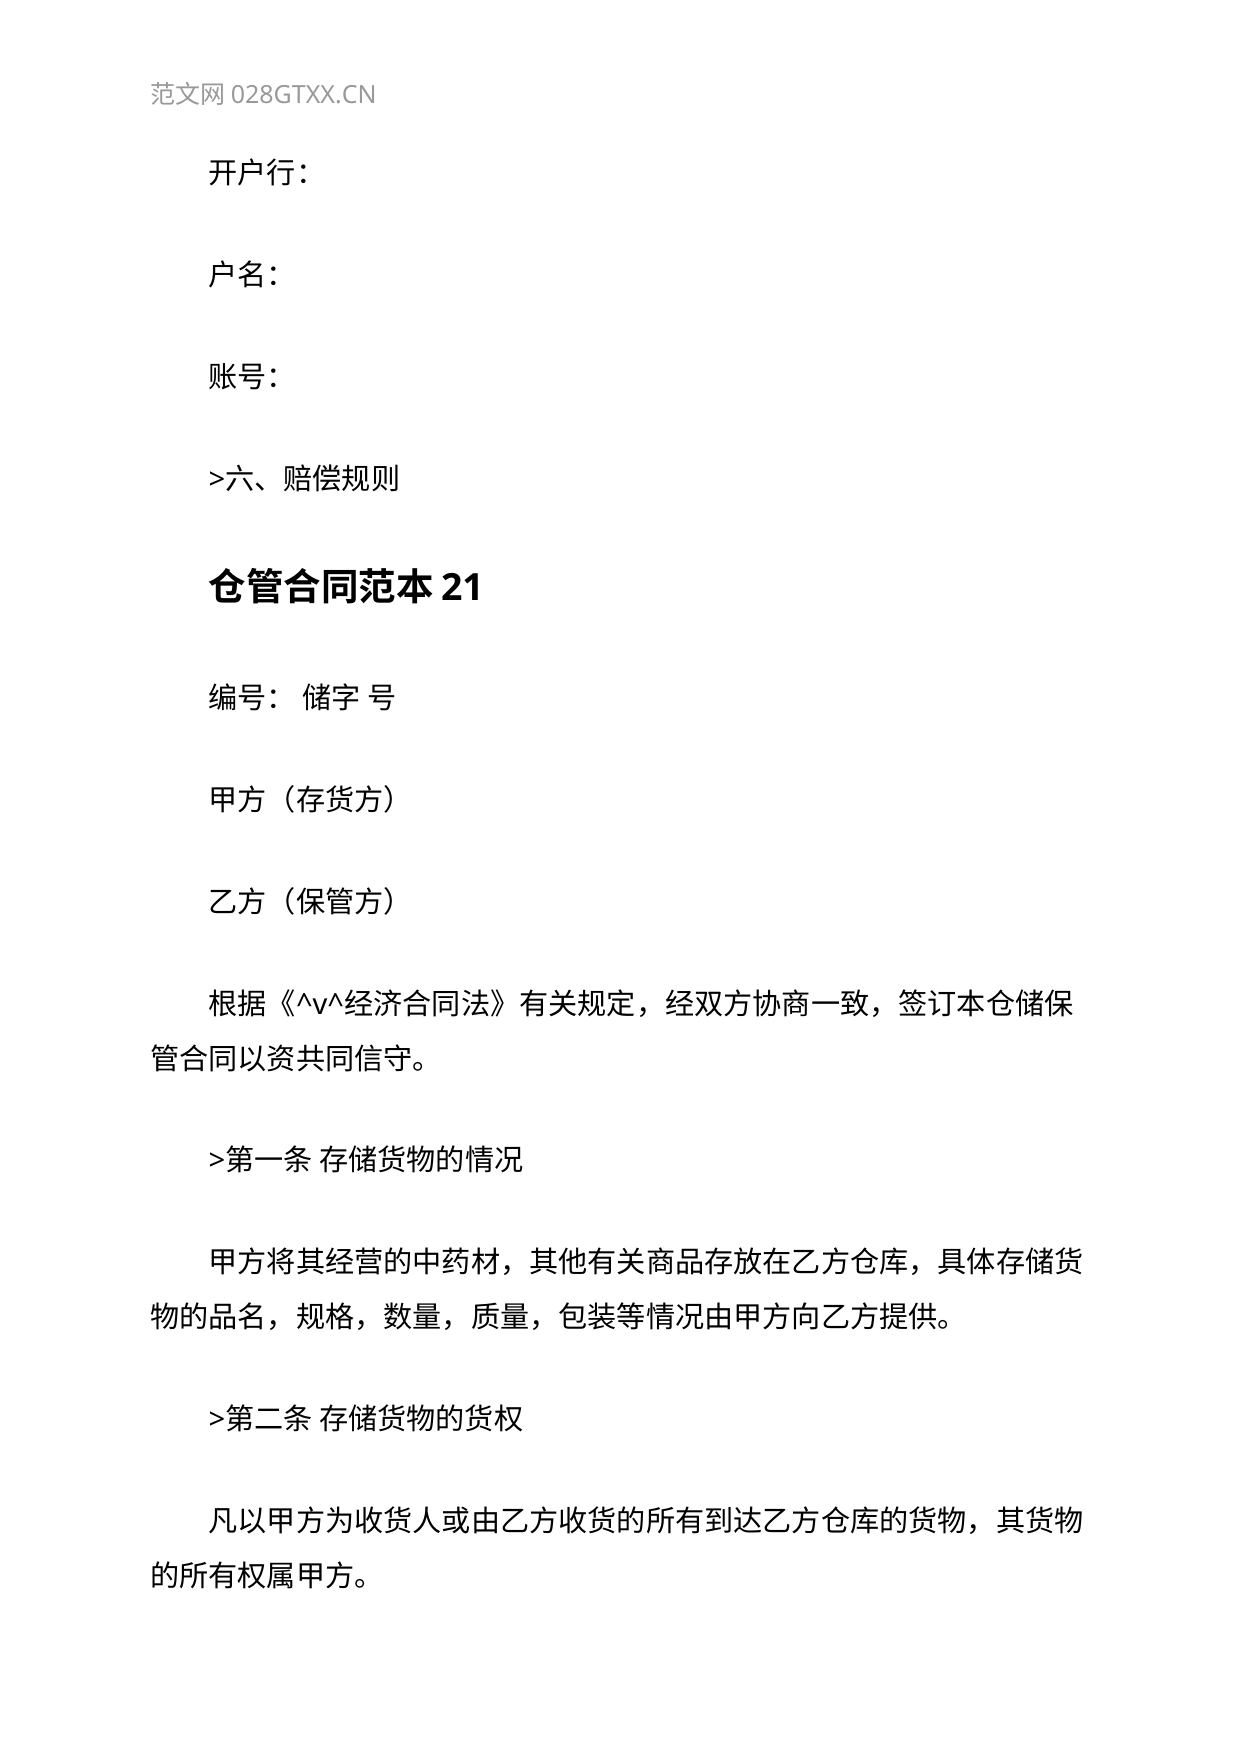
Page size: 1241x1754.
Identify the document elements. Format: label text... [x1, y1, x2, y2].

text 乙方（保管方） [150, 878, 1090, 921]
text 根据《^v^经济合同法》有关规定，经双方协商一致，签订本仓储保管合同以资共同信守。 [150, 980, 1090, 1077]
text 账号： [150, 353, 1090, 396]
text >六、赔偿规则 [150, 455, 1090, 498]
text 编号： 储字 号 [150, 675, 1090, 717]
text >第二条 存储货物的货权 [150, 1396, 1090, 1438]
text 户名： [150, 252, 1090, 294]
text 甲方（存货方） [150, 777, 1090, 819]
text 凡以甲方为收货人或由乙方收货的所有到达乙方仓库的货物，其货物的所有权属甲方。 [150, 1498, 1090, 1595]
text 甲方将其经营的中药材，其他有关商品存放在乙方仓库，具体存储货物的品名，规格，数量，质量，包装等情况由甲方向乙方提供。 [150, 1239, 1090, 1336]
text >第一条 存储货物的情况 [150, 1137, 1090, 1179]
text 仓管合同范本21 [150, 557, 1090, 612]
text 开户行： [150, 150, 1090, 192]
